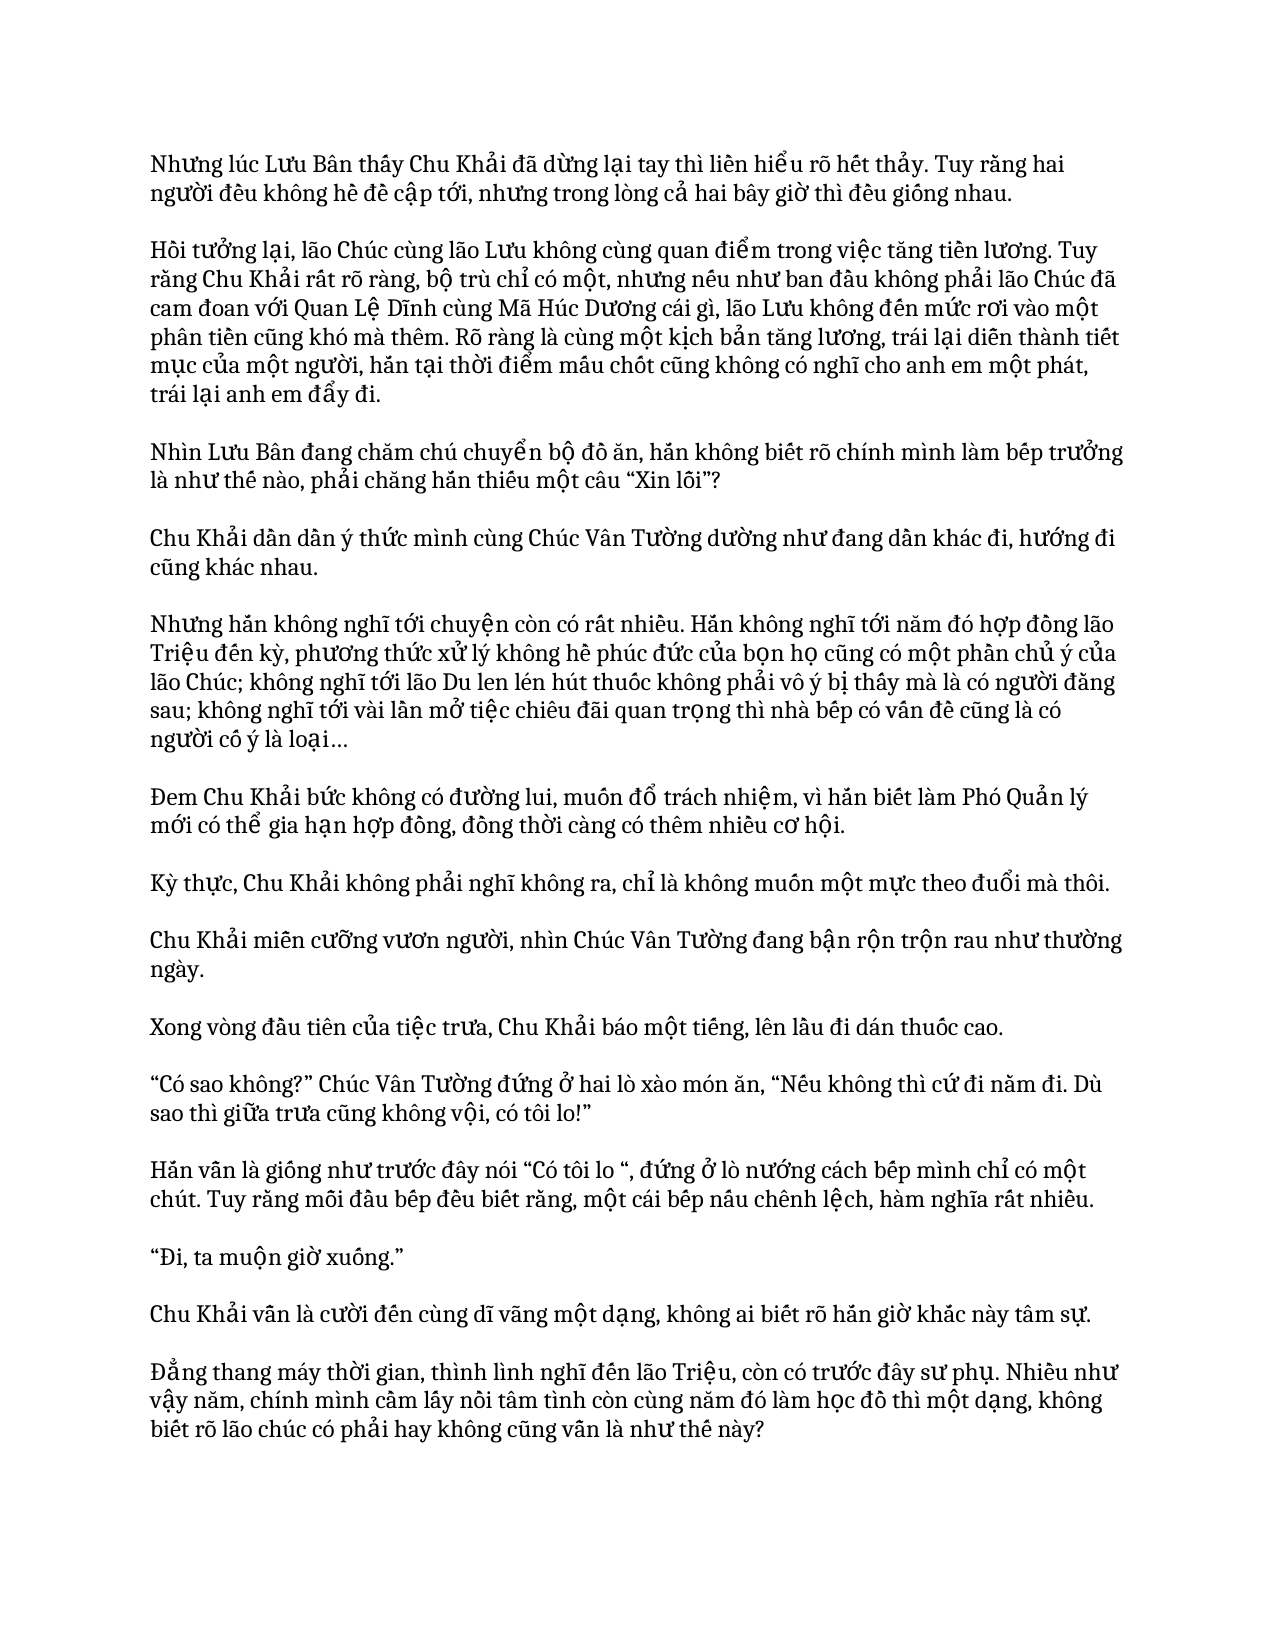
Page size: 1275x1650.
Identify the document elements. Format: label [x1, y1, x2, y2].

text [150, 150, 1125, 1444]
